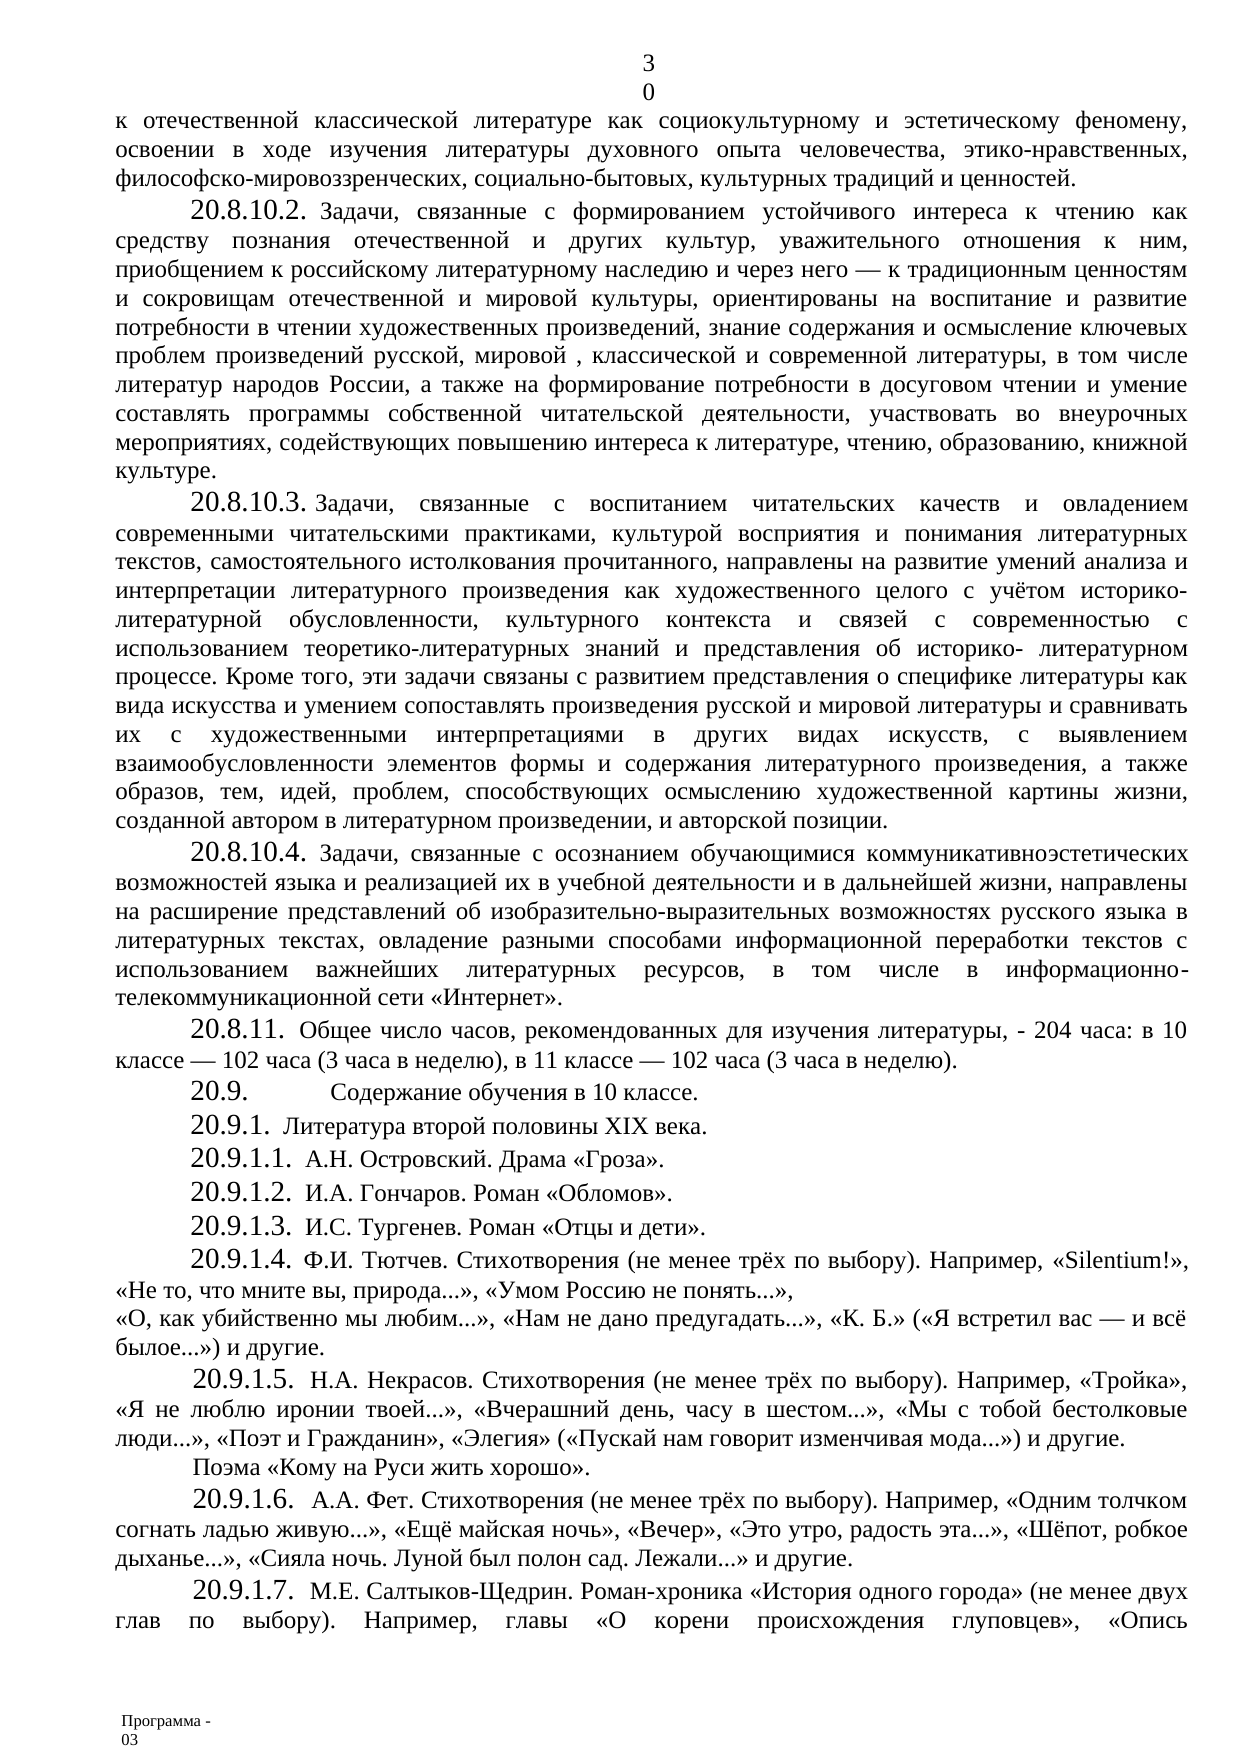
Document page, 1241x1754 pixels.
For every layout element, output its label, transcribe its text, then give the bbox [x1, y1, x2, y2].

list А.А. Фет. Стихотворения (не менее трёх по выбору). Например, «Одним толчком согнать ладью живую...», «Ещё майская ночь», «Вечер», «Это утро, радость эта...», «Шёпот, робкое дыханье...», «Сияла ночь. Луной был полон сад. Лежали...» и другие. [115, 1481, 1189, 1572]
list А.Н. Островский. Драма «Гроза». [115, 1141, 1189, 1174]
list Ф.И. Тютчев. Стихотворения (не менее трёх по выбору). Например, «Silentium!», «Не то, что мните вы, природа...», «Умом Россию не понять...», [115, 1241, 1189, 1303]
list Задачи, связанные с воспитанием читательских качеств и овладением современными читательскими практиками, культурой восприятия и понимания литературных текстов, самостоятельного истолкования прочитанного, направлены на развитие умений анализа и интерпретации литературного произведения как художественного целого с учётом историко-литературной обусловленности, культурного контекста и связей с современностью с использованием теоретико-литературных знаний и представления об историко- литературном процессе. Кроме того, эти задачи связаны с развитием представления о специфике литературы как вида искусства и умением сопоставлять произведения русской и мировой литературы и сравнивать их с художественными интерпретациями в других видах искусств, с выявлением взаимообусловленности элементов формы и содержания литературного произведения, а также образов, тем, идей, проблем, способствующих осмыслению художественной картины жизни, созданной автором в литературном произведении, и авторской позиции. [115, 484, 1189, 834]
list Литература второй половины XIX века. [115, 1107, 1189, 1141]
list И.С. Тургенев. Роман «Отцы и дети». [115, 1208, 1189, 1241]
list Общее число часов, рекомендованных для изучения литературы, - 204 часа: в 10 классе — 102 часа (3 часа в неделю), в 11 классе — 102 часа (3 часа в неделю). [115, 1011, 1189, 1073]
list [115, 106, 1189, 192]
list И.А. Гончаров. Роман «Обломов». [115, 1174, 1189, 1208]
list Задачи, связанные с формированием устойчивого интереса к чтению как средству познания отечественной и других культур, уважительного отношения к ним, приобщением к российскому литературному наследию и через него — к традиционным ценностям и сокровищам отечественной и мировой культуры, ориентированы на воспитание и развитие потребности в чтении художественных произведений, знание содержания и осмысление ключевых проблем произведений русской, мировой , классической и современной литературы, в том числе литератур народов России, а также на формирование потребности в досуговом чтении и умение составлять программы собственной читательской деятельности, участвовать во внеурочных мероприятиях, содействующих повышению интереса к литературе, чтению, образованию, книжной культуре. [115, 192, 1189, 484]
list Н.А. Некрасов. Стихотворения (не менее трёх по выбору). Например, «Тройка», «Я не люблю иронии твоей...», «Вчерашний день, часу в шестом...», «Мы с тобой бестолковые люди...», «Поэт и Гражданин», «Элегия» («Пускай нам говорит изменчивая мода...») и другие. [115, 1361, 1189, 1452]
list Содержание обучения в 10 классе. [115, 1073, 1189, 1107]
text Поэма «Кому на Руси жить хорошо». [115, 1452, 1189, 1481]
list Задачи, связанные с осознанием обучающимися коммуникативноэстетических возможностей языка и реализацией их в учебной деятельности и в дальнейшей жизни, направлены на расширение представлений об изобразительно-выразительных возможностях русского языка в литературных текстах, овладение разными способами информационной переработки текстов с использованием важнейших литературных ресурсов, в том числе в информационнотелекоммуникационной сети «Интернет». [115, 834, 1189, 1011]
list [115, 1572, 1189, 1634]
text «О, как убийственно мы любим...», «Нам не дано предугадать...», «К. Б.» («Я встретил вас — и всё былое...») и другие. [115, 1303, 1189, 1361]
